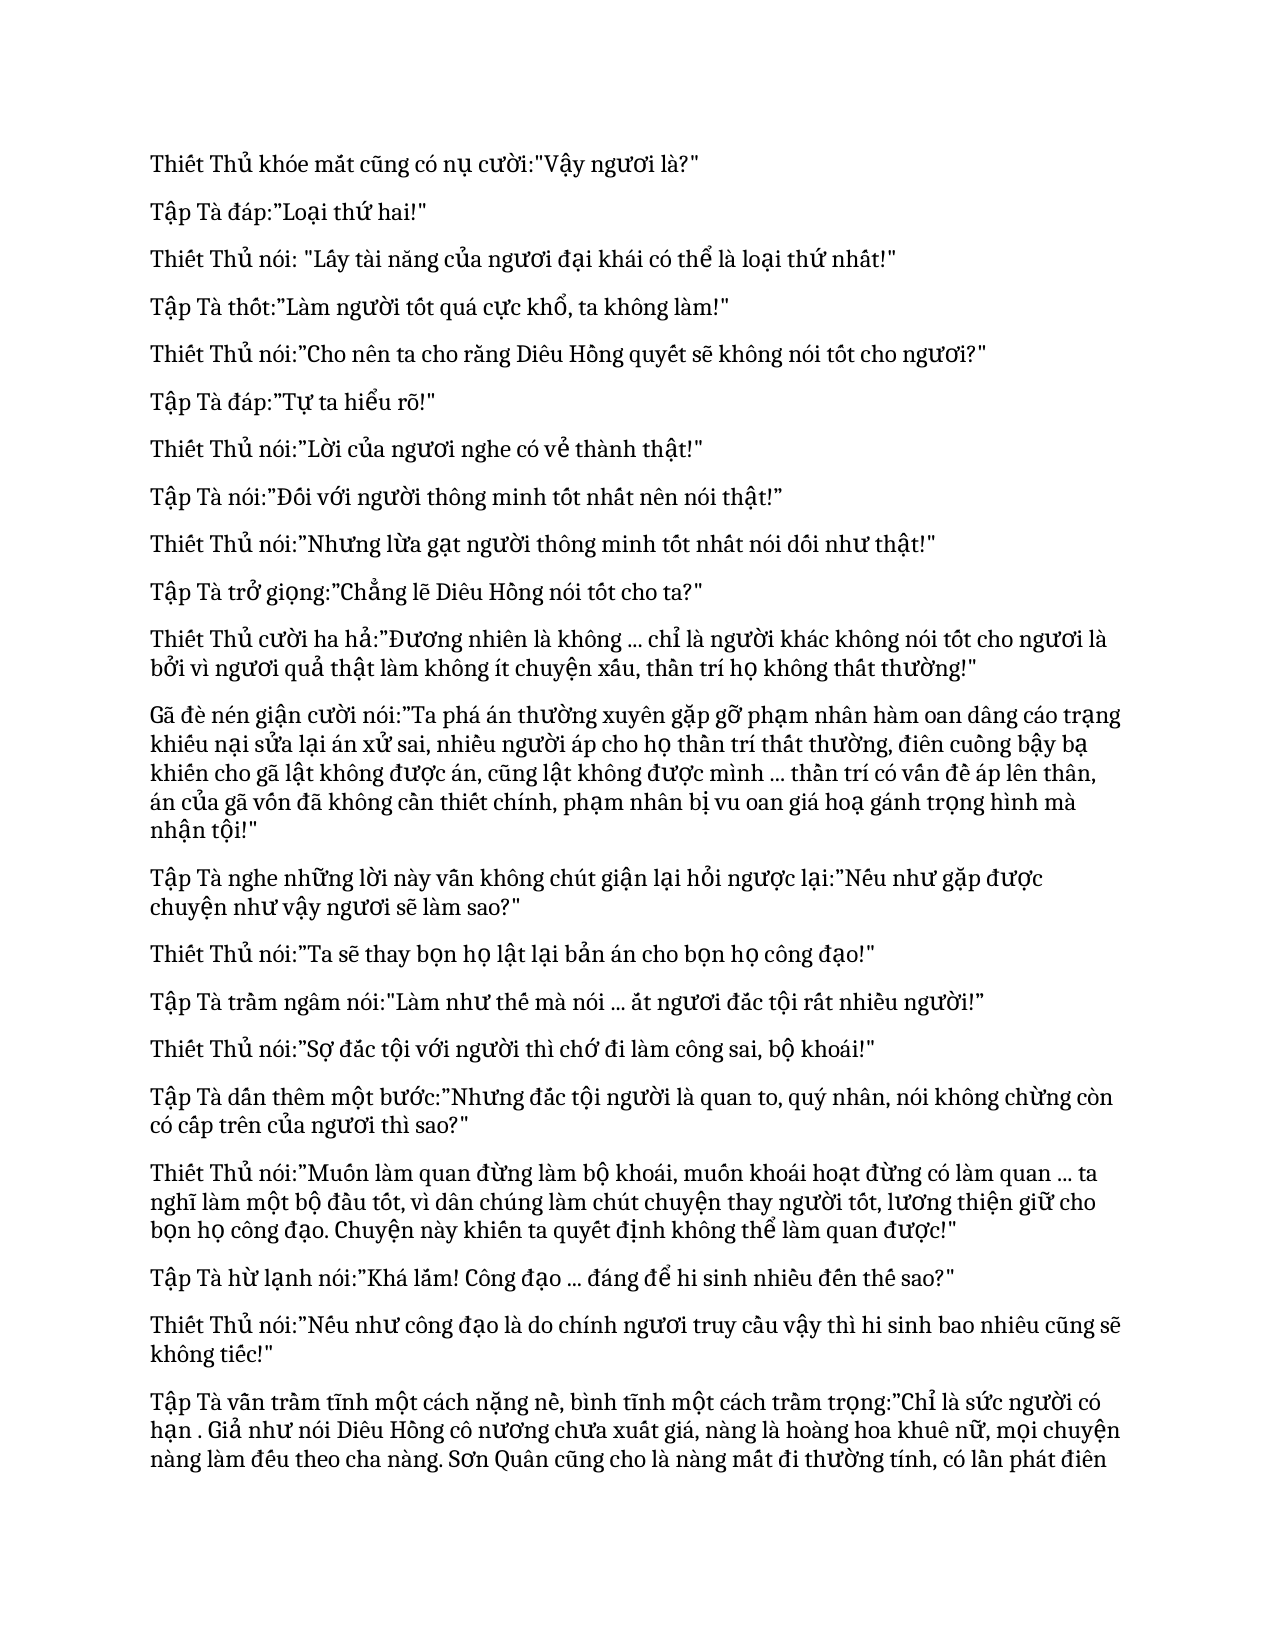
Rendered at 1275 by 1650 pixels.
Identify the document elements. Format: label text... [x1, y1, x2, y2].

text Thiết Thủ nói: "Lấy tài năng của ngươi đại khái có thể là loại thứ nhất!" [150, 245, 1125, 274]
text Tập Tà dấn thêm một bước:”Nhưng đắc tội người là quan to, quý nhân, nói không chừng còn có cấp trên của ngươi thì sao?" [150, 1082, 1125, 1140]
text Thiết Thủ nói:”Ta sẽ thay bọn họ lật lại bản án cho bọn họ công đạo!" [150, 940, 1125, 969]
text Thiết Thủ nói:”Lời của ngươi nghe có vẻ thành thật!" [150, 435, 1125, 464]
text Thiết Thủ nói:”Nhưng lừa gạt người thông minh tốt nhất nói dối như thật!" [150, 530, 1125, 559]
text Gã đè nén giận cười nói:”Ta phá án thường xuyên gặp gỡ phạm nhân hàm oan dâng cáo trạng khiếu nại sửa lại án xử sai, nhiều người áp cho họ thần trí thất thường, điên cuồng bậy bạ khiến cho gã lật không được án, cũng lật không được mình ... thần trí có vấn đề áp lên thân, án của gã vốn đã không cần thiết chính, phạm nhân bị vu oan giá hoạ gánh trọng hình mà nhận tội!" [150, 701, 1125, 845]
text Thiết Thủ nói:”Nếu như công đạo là do chính ngươi truy cầu vậy thì hi sinh bao nhiêu cũng sẽ không tiếc!" [150, 1311, 1125, 1369]
text Thiết Thủ nói:”Muốn làm quan đừng làm bộ khoái, muốn khoái hoạt đừng có làm quan ... ta nghĩ làm một bộ đầu tốt, vì dân chúng làm chút chuyện thay người tốt, lương thiện giữ cho bọn họ công đạo. Chuyện này khiến ta quyết định không thể làm quan được!" [150, 1159, 1125, 1245]
text Tập Tà đáp:”Loại thứ hai!" [150, 197, 1125, 226]
text Tập Tà nghe những lời này vẫn không chút giận lại hỏi ngược lại:”Nếu như gặp được chuyện như vậy ngươi sẽ làm sao?" [150, 864, 1125, 921]
text Thiết Thủ cười ha hả:”Đương nhiên là không ... chỉ là người khác không nói tốt cho ngươi là bởi vì ngươi quả thật làm không ít chuyện xấu, thần trí họ không thất thường!" [150, 625, 1125, 682]
text Tập Tà thốt:”Làm người tốt quá cực khổ, ta không làm!" [150, 292, 1125, 321]
text Tập Tà trở giọng:”Chẳng lẽ Diêu Hồng nói tốt cho ta?" [150, 577, 1125, 606]
text Thiết Thủ nói:”Sợ đắc tội với người thì chớ đi làm công sai, bộ khoái!" [150, 1035, 1125, 1064]
text Thiết Thủ nói:”Cho nên ta cho rằng Diêu Hồng quyết sẽ không nói tốt cho ngươi?" [150, 340, 1125, 369]
text Tập Tà trầm ngâm nói:"Làm như thế mà nói ... ắt ngươi đắc tội rất nhiều người!” [150, 987, 1125, 1016]
text Tập Tà hừ lạnh nói:”Khá lắm! Công đạo ... đáng để hi sinh nhiều đến thế sao?" [150, 1264, 1125, 1292]
text Tập Tà đáp:”Tự ta hiểu rõ!" [150, 387, 1125, 416]
text Thiết Thủ khóe mắt cũng có nụ cười:"Vậy ngươi là?" [150, 150, 1125, 179]
text Tập Tà nói:”Đối với người thông minh tốt nhất nên nói thật!” [150, 482, 1125, 511]
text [150, 1387, 1125, 1474]
